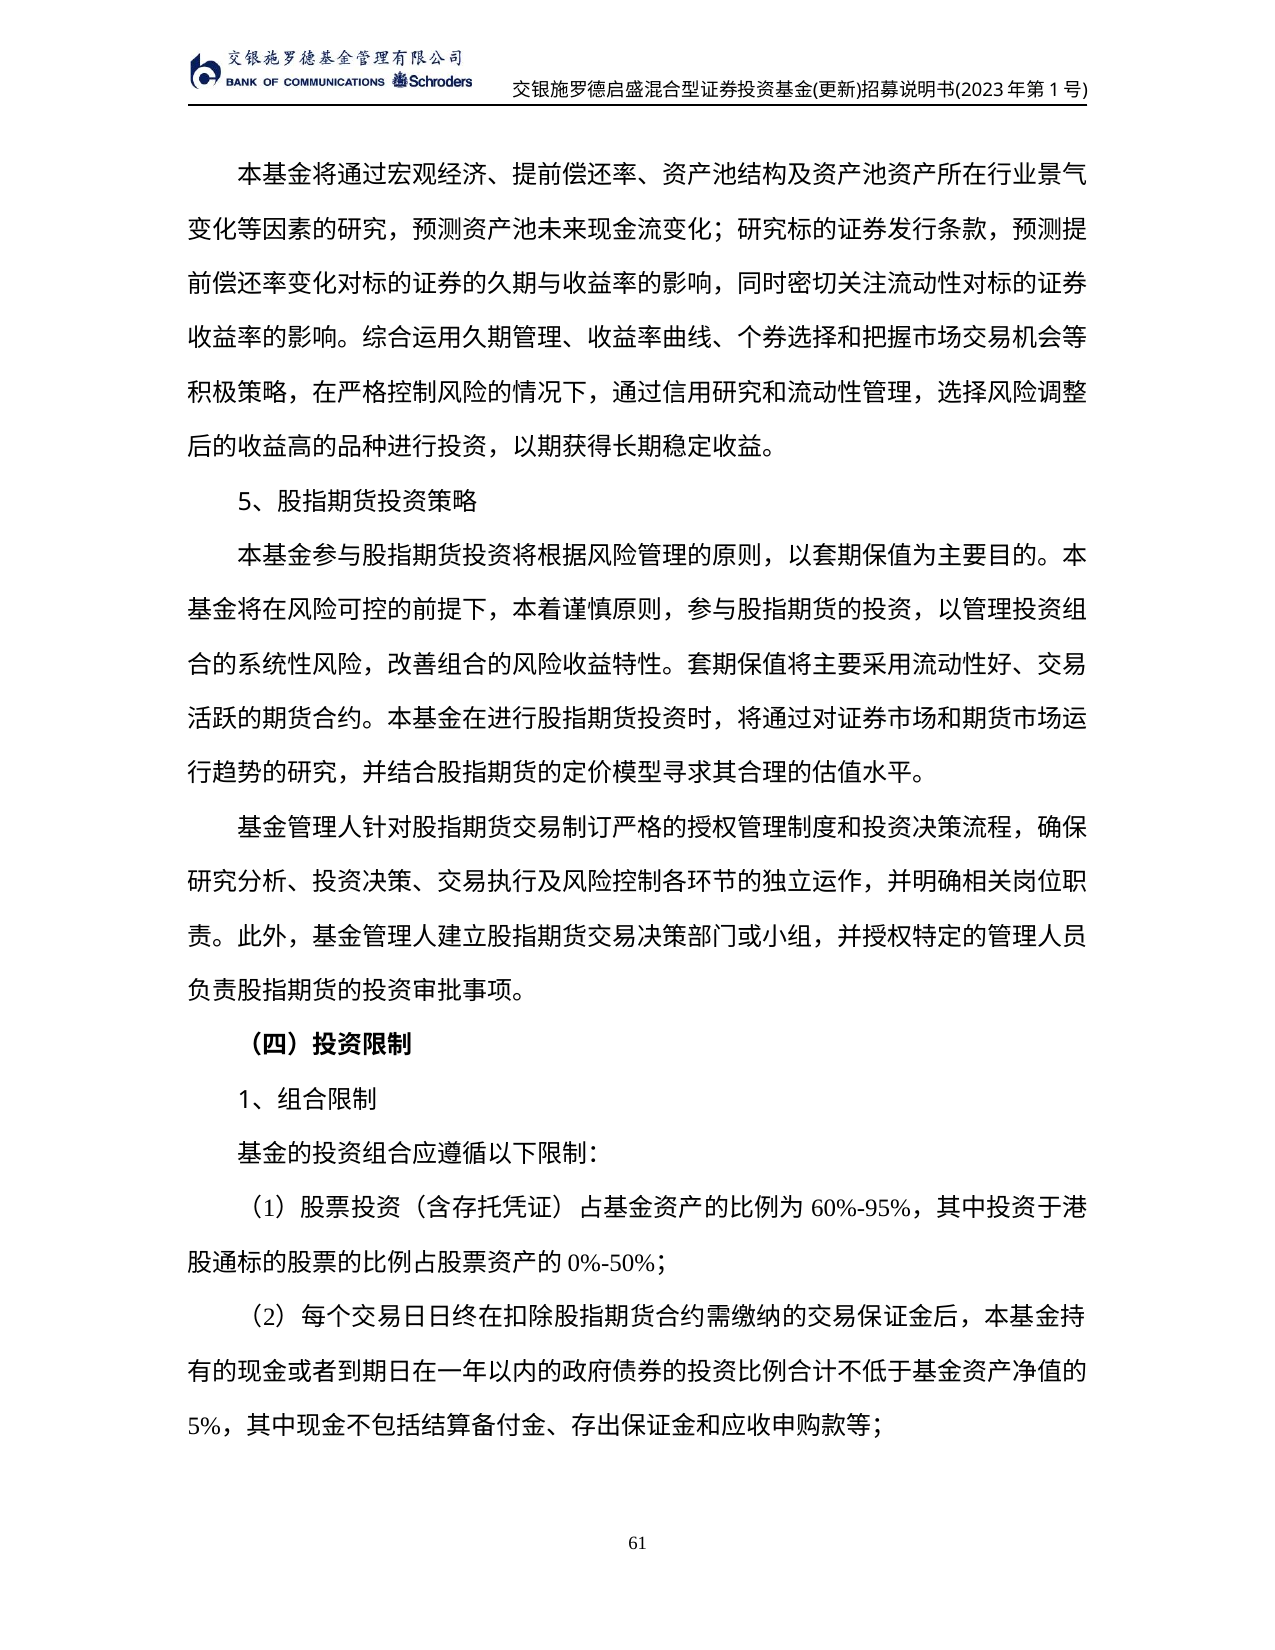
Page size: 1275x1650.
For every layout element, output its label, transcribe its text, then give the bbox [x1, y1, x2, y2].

text （四）投资限制 [187, 1025, 1087, 1061]
text 基金的投资组合应遵循以下限制： [187, 1133, 1087, 1170]
text 本基金参与股指期货投资将根据风险管理的原则，以套期保值为主要目的。本基金将在风险可控的前提下，本着谨慎原则，参与股指期货的投资，以管理投资组合的系统性风险，改善组合的风险收益特性。套期保值将主要采用流动性好、交易活跃的期货合约。本基金在进行股指期货投资时，将通过对证券市场和期货市场运行趋势的研究，并结合股指期货的定价模型寻求其合理的估值水平。 [187, 535, 1087, 789]
text 基金管理人针对股指期货交易制订严格的授权管理制度和投资决策流程，确保研究分析、投资决策、交易执行及风险控制各环节的独立运作，并明确相关岗位职责。此外，基金管理人建立股指期货交易决策部门或小组，并授权特定的管理人员负责股指期货的投资审批事项。 [187, 807, 1087, 1007]
text 5、股指期货投资策略 [187, 481, 1087, 517]
text 本基金将通过宏观经济、提前偿还率、资产池结构及资产池资产所在行业景气变化等因素的研究，预测资产池未来现金流变化；研究标的证券发行条款，预测提前偿还率变化对标的证券的久期与收益率的影响，同时密切关注流动性对标的证券收益率的影响。综合运用久期管理、收益率曲线、个券选择和把握市场交易机会等积极策略，在严格控制风险的情况下，通过信用研究和流动性管理，选择风险调整后的收益高的品种进行投资，以期获得长期稳定收益。 [187, 155, 1087, 463]
text 1、组合限制 [187, 1079, 1087, 1115]
text （1）股票投资（含存托凭证）占基金资产的比例为60%-95%，其中投资于港股通标的股票的比例占股票资产的0%-50%； [187, 1188, 1087, 1278]
text （2）每个交易日日终在扣除股指期货合约需缴纳的交易保证金后，本基金持有的现金或者到期日在一年以内的政府债券的投资比例合计不低于基金资产净值的5%，其中现金不包括结算备付金、存出保证金和应收申购款等； [187, 1297, 1087, 1442]
picture [190, 50, 472, 89]
